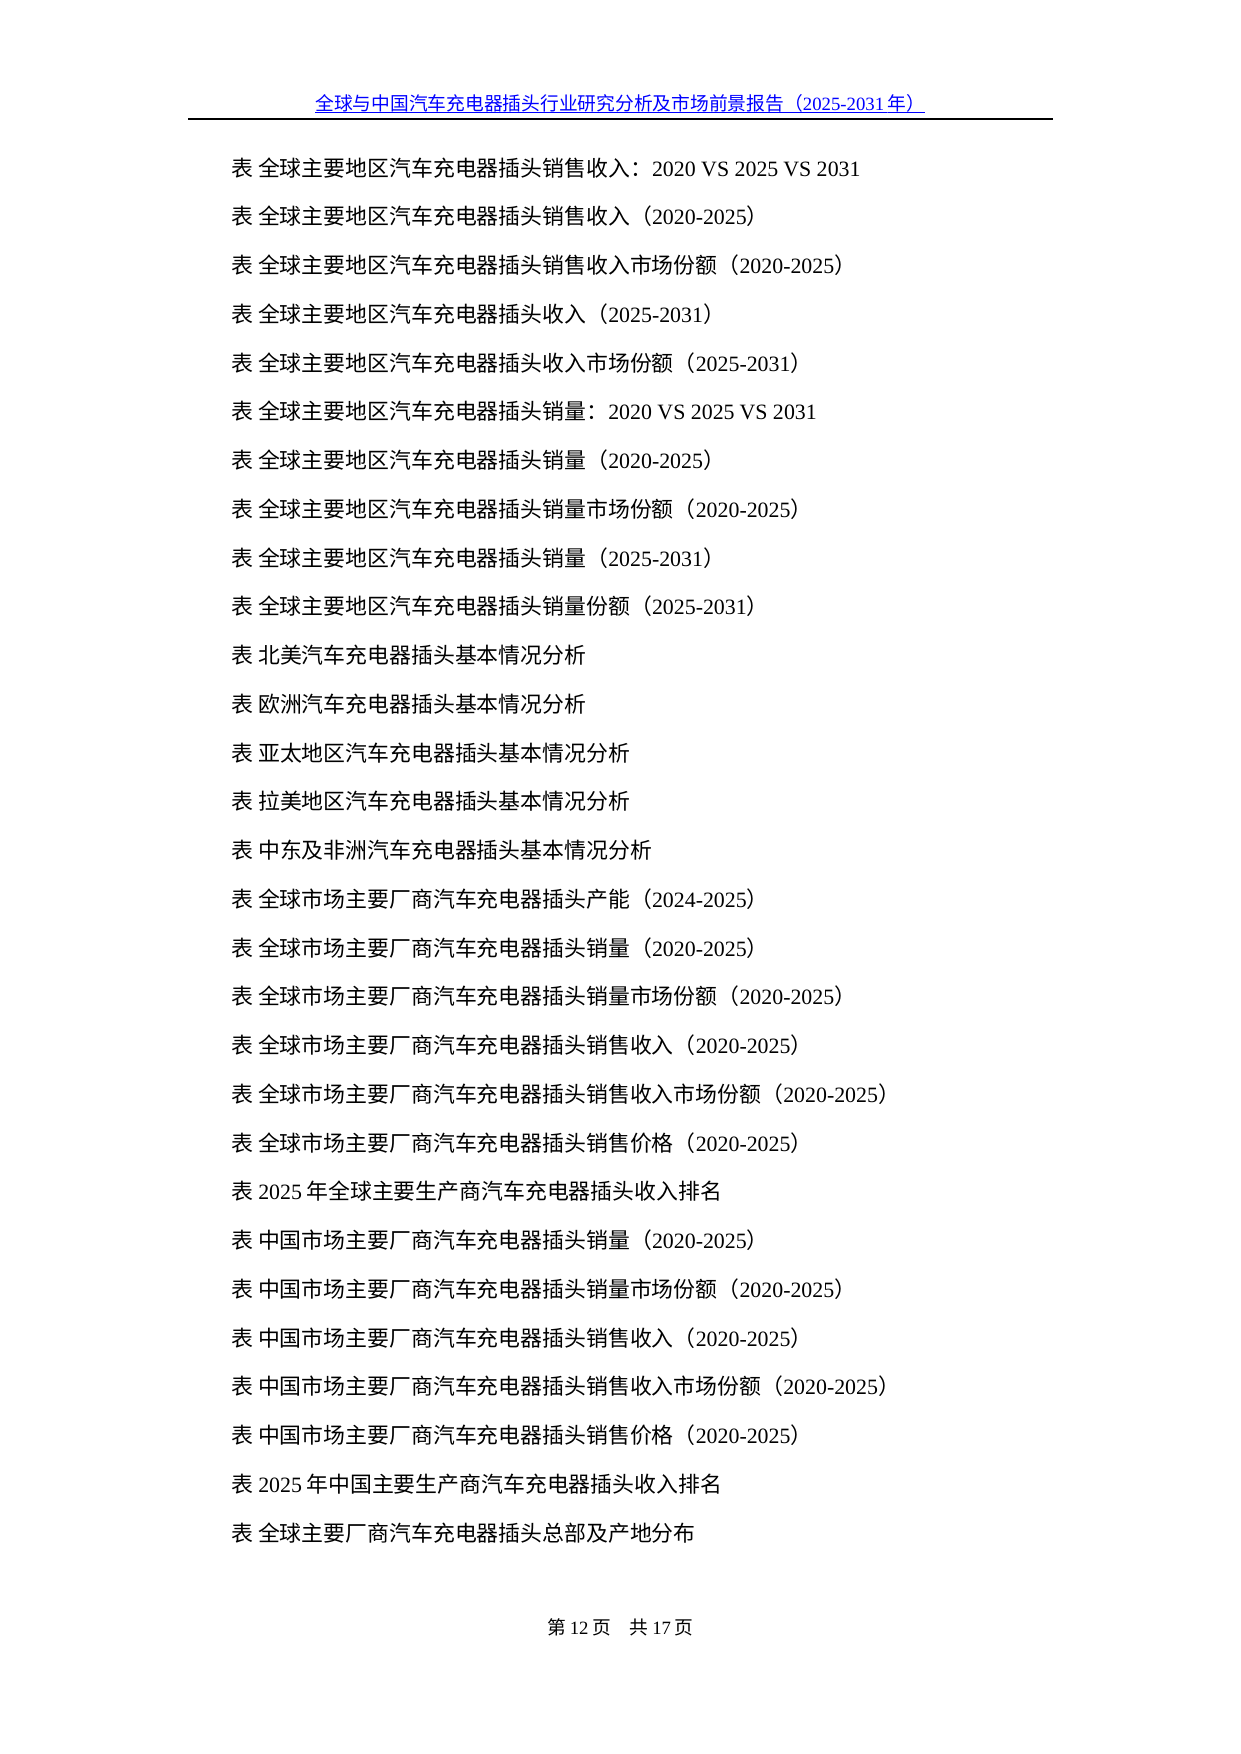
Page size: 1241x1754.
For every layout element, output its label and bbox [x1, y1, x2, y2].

text [187, 150, 1053, 1548]
